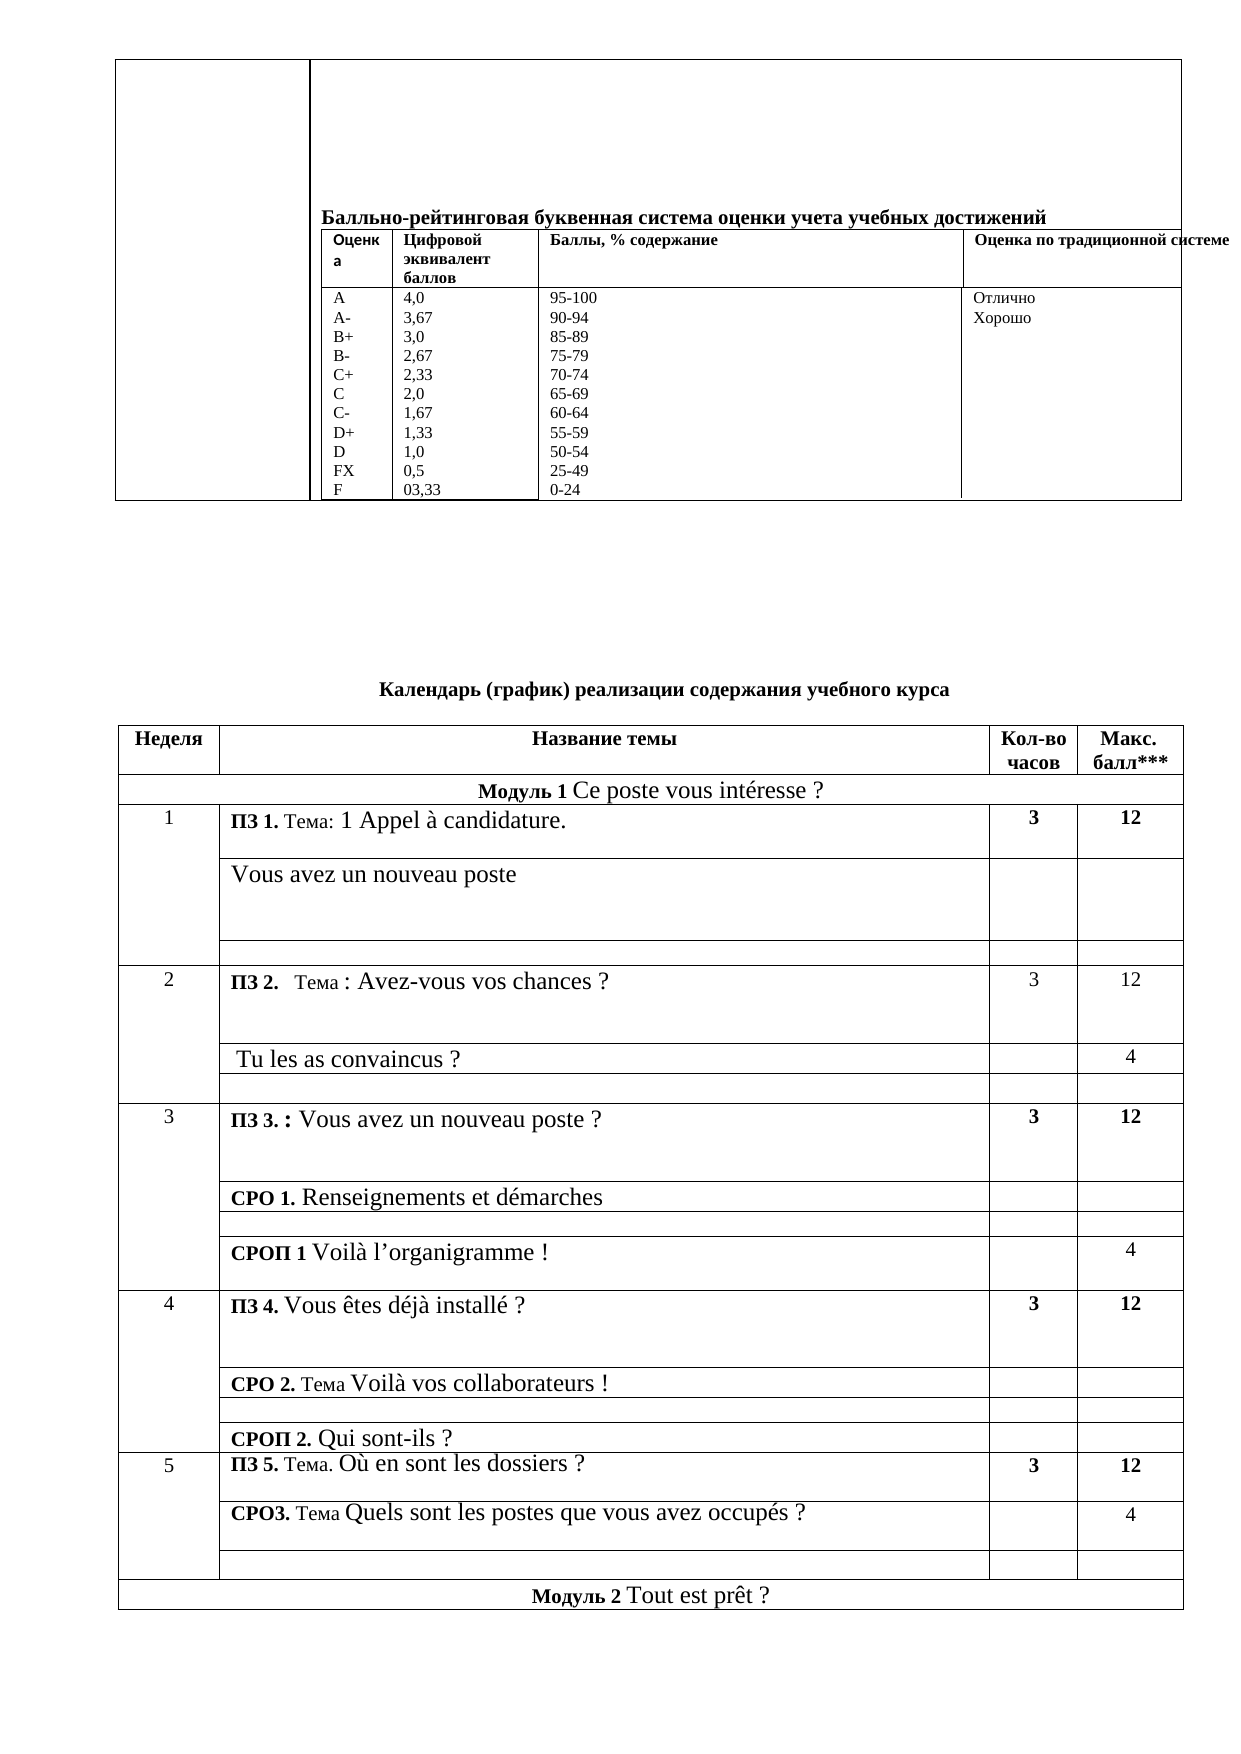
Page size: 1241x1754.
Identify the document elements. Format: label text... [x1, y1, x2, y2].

table_cell СРО 2. Тема Voilà vos collaborateurs ! [220, 1368, 989, 1397]
table_cell 4 [1078, 1044, 1183, 1073]
table_cell [1078, 1423, 1183, 1452]
table_cell [220, 1551, 989, 1579]
table_header Макс. балл*** [1078, 726, 1183, 774]
table_cell [1078, 1212, 1183, 1236]
table_cell СРО 1. Renseignements et démarches [220, 1182, 989, 1211]
table_cell [1078, 1182, 1183, 1211]
table_cell 12 [1078, 1104, 1183, 1181]
table_cell [990, 1368, 1077, 1397]
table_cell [311, 60, 1181, 500]
table_cell [990, 859, 1077, 940]
table_cell 3 [990, 966, 1077, 1043]
table_cell [220, 1212, 989, 1236]
table_cell [1078, 1551, 1183, 1579]
table_cell 12 [1078, 805, 1183, 858]
table_cell 3 [990, 1291, 1077, 1367]
table_cell ПЗ 1. Тема: 1 Appel à candidature. [220, 805, 989, 858]
table_cell 4 [119, 1291, 219, 1452]
table_cell [1078, 941, 1183, 965]
table_cell ПЗ 3. : Vous avez un nouveau poste ? [220, 1104, 989, 1181]
table_cell [990, 941, 1077, 965]
table_cell [1078, 1074, 1183, 1103]
table_cell 12 [1078, 966, 1183, 1043]
table_cell [990, 1237, 1077, 1289]
table_cell Vous avez un nouveau poste [220, 859, 989, 940]
table_cell [990, 1182, 1077, 1211]
table_header Кол-во часов [990, 726, 1077, 774]
table_cell [990, 1423, 1077, 1452]
table_cell ПЗ 5. Тема. Où en sont les dossiers ? [220, 1453, 989, 1501]
table_cell 5 [119, 1453, 219, 1579]
table_cell 3 [990, 1104, 1077, 1181]
table_cell 3 [990, 1453, 1077, 1501]
table_cell СРОП 2. Qui sont-ils ? [220, 1423, 989, 1452]
table_cell [220, 1398, 989, 1422]
table_cell 3 [119, 1104, 219, 1289]
table_cell 3 [990, 805, 1077, 858]
text Календарь (график) реализации содержания учебного курса [177, 677, 1152, 701]
table_cell [990, 1502, 1077, 1550]
table_cell 1 [119, 805, 219, 965]
table_cell ПЗ 4. Vous êtes déjà installé ? [220, 1291, 989, 1367]
table_cell [220, 941, 989, 965]
table_cell [990, 1074, 1077, 1103]
table_cell Модуль 1 Ce poste vous intéresse ? [119, 775, 1183, 804]
table_cell Модуль 2 Tout est prêt ? [119, 1580, 1183, 1609]
table_cell 4 [1078, 1237, 1183, 1289]
table_cell ПЗ 2. Тема : Avez-vous vos chances ? [220, 966, 989, 1043]
table_cell [1078, 1398, 1183, 1422]
table_cell [1078, 859, 1183, 940]
table_header Название темы [220, 726, 989, 774]
table_cell СРОП 1 Voilà l’organigramme ! [220, 1237, 989, 1289]
table_cell [990, 1551, 1077, 1579]
table_cell [990, 1044, 1077, 1073]
table_cell [990, 1212, 1077, 1236]
table_cell 12 [1078, 1453, 1183, 1501]
table_cell Tu les as convaincus ? [220, 1044, 989, 1073]
table_cell [990, 1398, 1077, 1422]
table_cell [1078, 1368, 1183, 1397]
table_header Неделя [119, 726, 219, 774]
table_cell [220, 1074, 989, 1103]
table_cell 12 [1078, 1291, 1183, 1367]
table_cell [116, 60, 309, 500]
table_cell СРО3. Тема Quels sont les postes que vous avez occupés ? [220, 1502, 989, 1550]
table_cell 2 [119, 966, 219, 1103]
table_cell 4 [1078, 1502, 1183, 1550]
